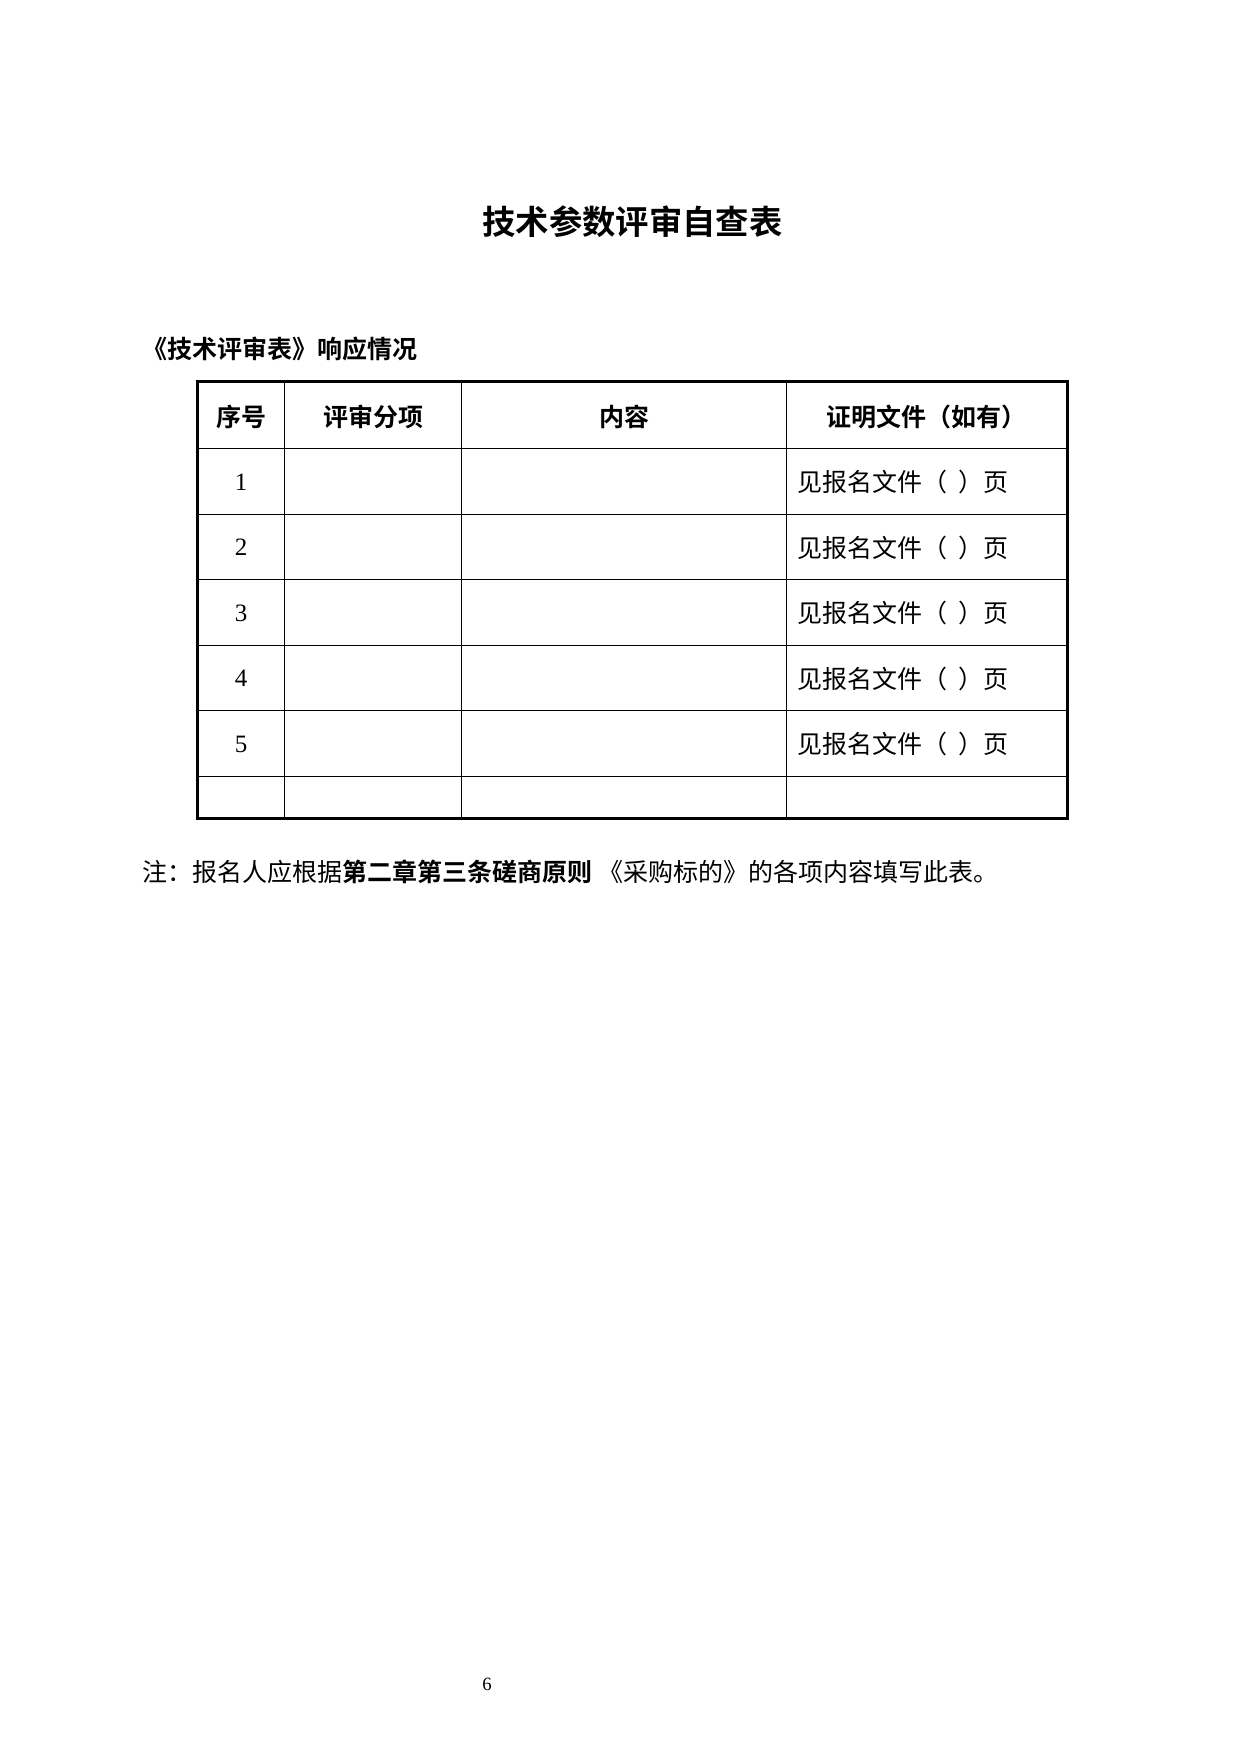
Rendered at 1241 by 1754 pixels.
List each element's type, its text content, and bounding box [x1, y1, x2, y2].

table_cell [462, 711, 786, 776]
table_cell [787, 777, 1066, 817]
table_header 序号 [199, 383, 284, 448]
table_cell 4 [199, 646, 284, 710]
table_cell [285, 515, 461, 579]
table_header 内容 [462, 383, 786, 448]
table_cell [462, 580, 786, 644]
table_cell 见报名文件（ ）页 [787, 449, 1066, 513]
table_cell 5 [199, 711, 284, 776]
text 注：报名人应根据第二章第三条磋商原则 《采购标的》的各项内容填写此表。 [142, 853, 1122, 889]
table_cell [285, 580, 461, 644]
text 《技术评审表》响应情况 [142, 315, 1122, 380]
table_cell [285, 449, 461, 513]
table_cell 2 [199, 515, 284, 579]
table_cell [462, 449, 786, 513]
table_cell 见报名文件（ ）页 [787, 580, 1066, 644]
table_cell 3 [199, 580, 284, 644]
table_cell [285, 777, 461, 817]
table_cell [462, 646, 786, 710]
table_cell 见报名文件（ ）页 [787, 515, 1066, 579]
table_cell [285, 711, 461, 776]
table_cell 见报名文件（ ）页 [787, 646, 1066, 710]
table_cell 见报名文件（ ）页 [787, 711, 1066, 776]
table_header 证明文件（如有） [787, 383, 1066, 448]
table_cell [199, 777, 284, 817]
table_header 评审分项 [285, 383, 461, 448]
table_cell 1 [199, 449, 284, 513]
table_cell [285, 646, 461, 710]
table_cell [462, 777, 786, 817]
text 技术参数评审自查表 [142, 188, 1122, 253]
table_cell [462, 515, 786, 579]
